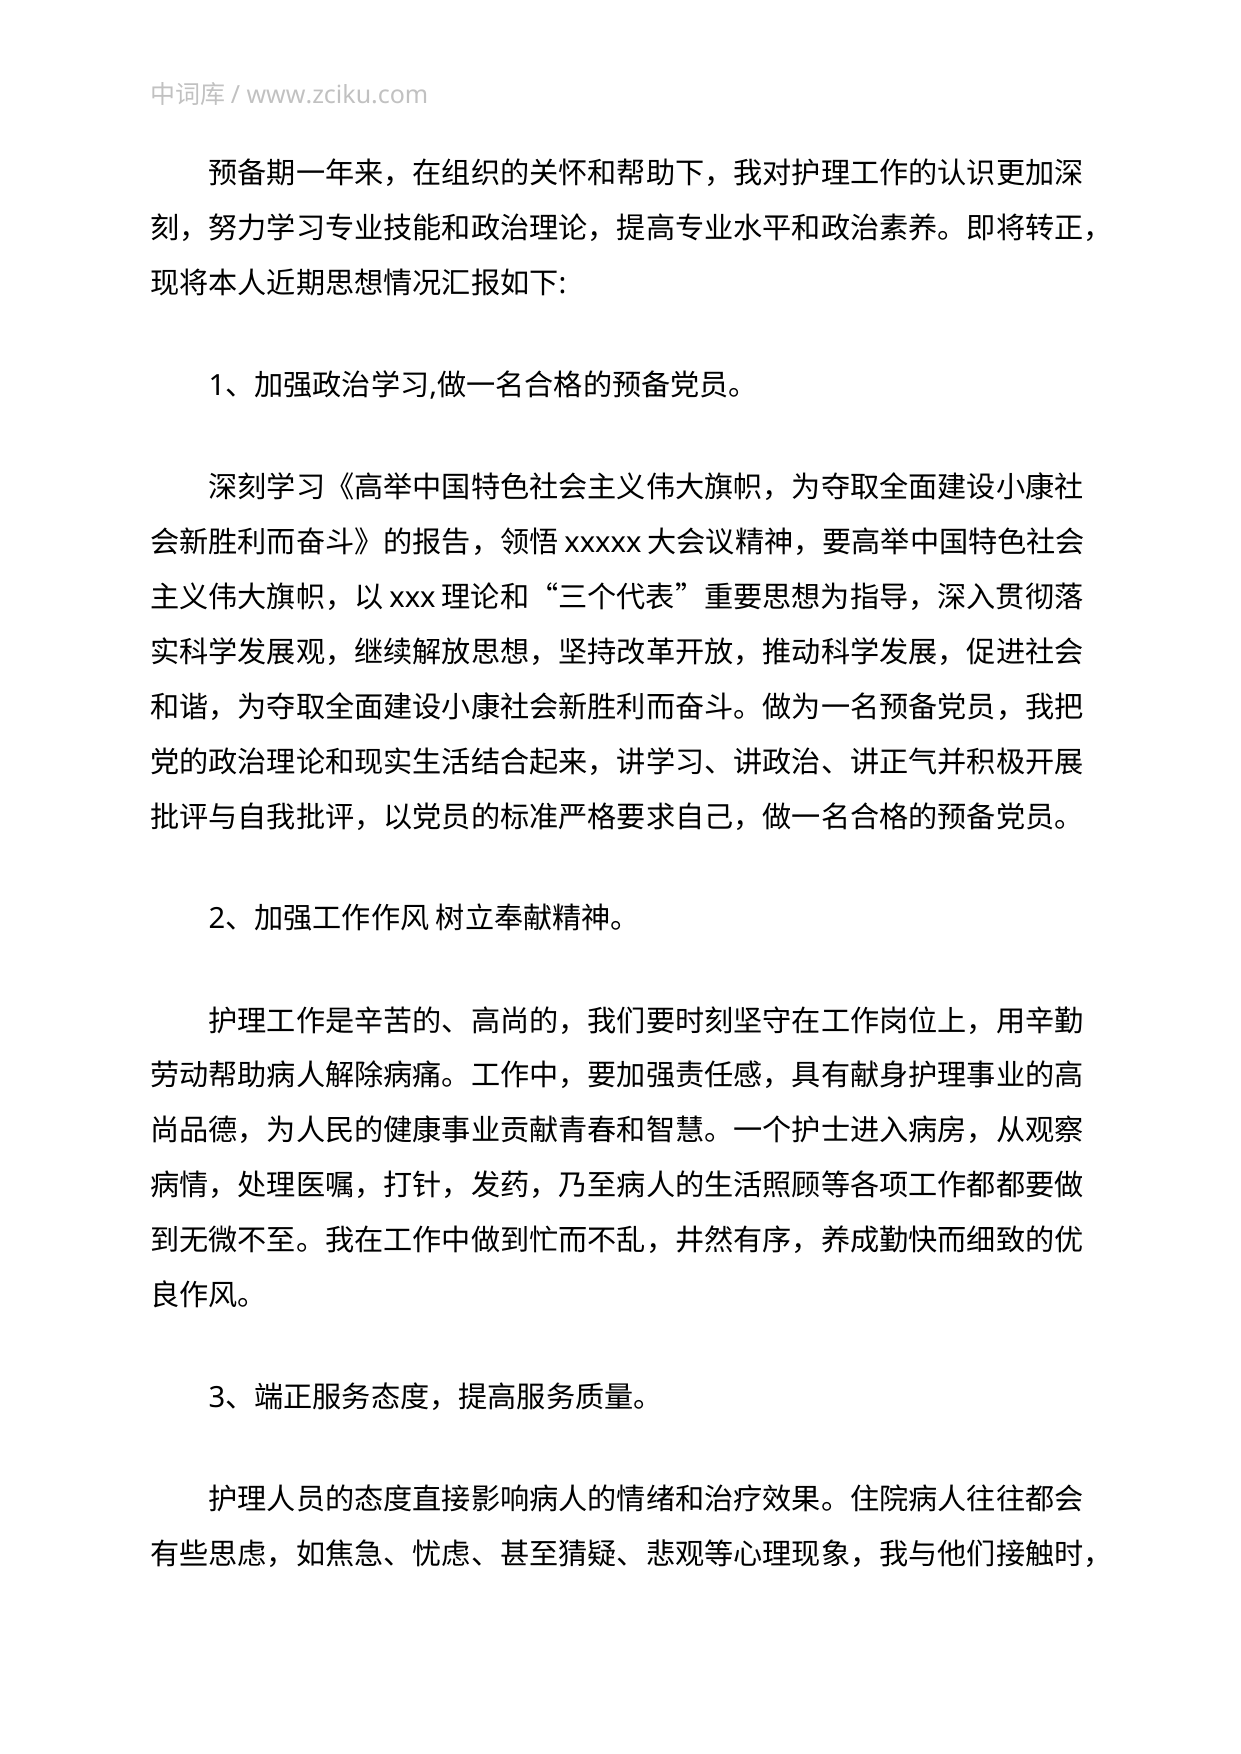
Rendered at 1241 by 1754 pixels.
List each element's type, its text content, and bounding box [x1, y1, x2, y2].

text 1、加强政治学习,做一名合格的预备党员。 [150, 362, 1090, 404]
text 预备期一年来，在组织的关怀和帮助下，我对护理工作的认识更加深刻，努力学习专业技能和政治理论，提高专业水平和政治素养。即将转正，现将本人近期思想情况汇报如下: [150, 150, 1090, 302]
text 3、端正服务态度，提高服务质量。 [150, 1373, 1090, 1416]
text 深刻学习《高举中国特色社会主义伟大旗帜，为夺取全面建设小康社会新胜利而奋斗》的报告，领悟xxxxx大会议精神，要高举中国特色社会主义伟大旗帜，以xxx理论和“三个代表”重要思想为指导，深入贯彻落实科学发展观，继续解放思想，坚持改革开放，推动科学发展，促进社会和谐，为夺取全面建设小康社会新胜利而奋斗。做为一名预备党员，我把党的政治理论和现实生活结合起来，讲学习、讲政治、讲正气并积极开展批评与自我批评，以党员的标准严格要求自己，做一名合格的预备党员。 [150, 464, 1090, 836]
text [150, 1475, 1090, 1572]
text 2、加强工作作风 树立奉献精神。 [150, 895, 1090, 937]
text 护理工作是辛苦的、高尚的，我们要时刻坚守在工作岗位上，用辛勤劳动帮助病人解除病痛。工作中，要加强责任感，具有献身护理事业的高尚品德，为人民的健康事业贡献青春和智慧。一个护士进入病房，从观察病情，处理医嘱，打针，发药，乃至病人的生活照顾等各项工作都都要做到无微不至。我在工作中做到忙而不乱，井然有序，养成勤快而细致的优良作风。 [150, 997, 1090, 1314]
